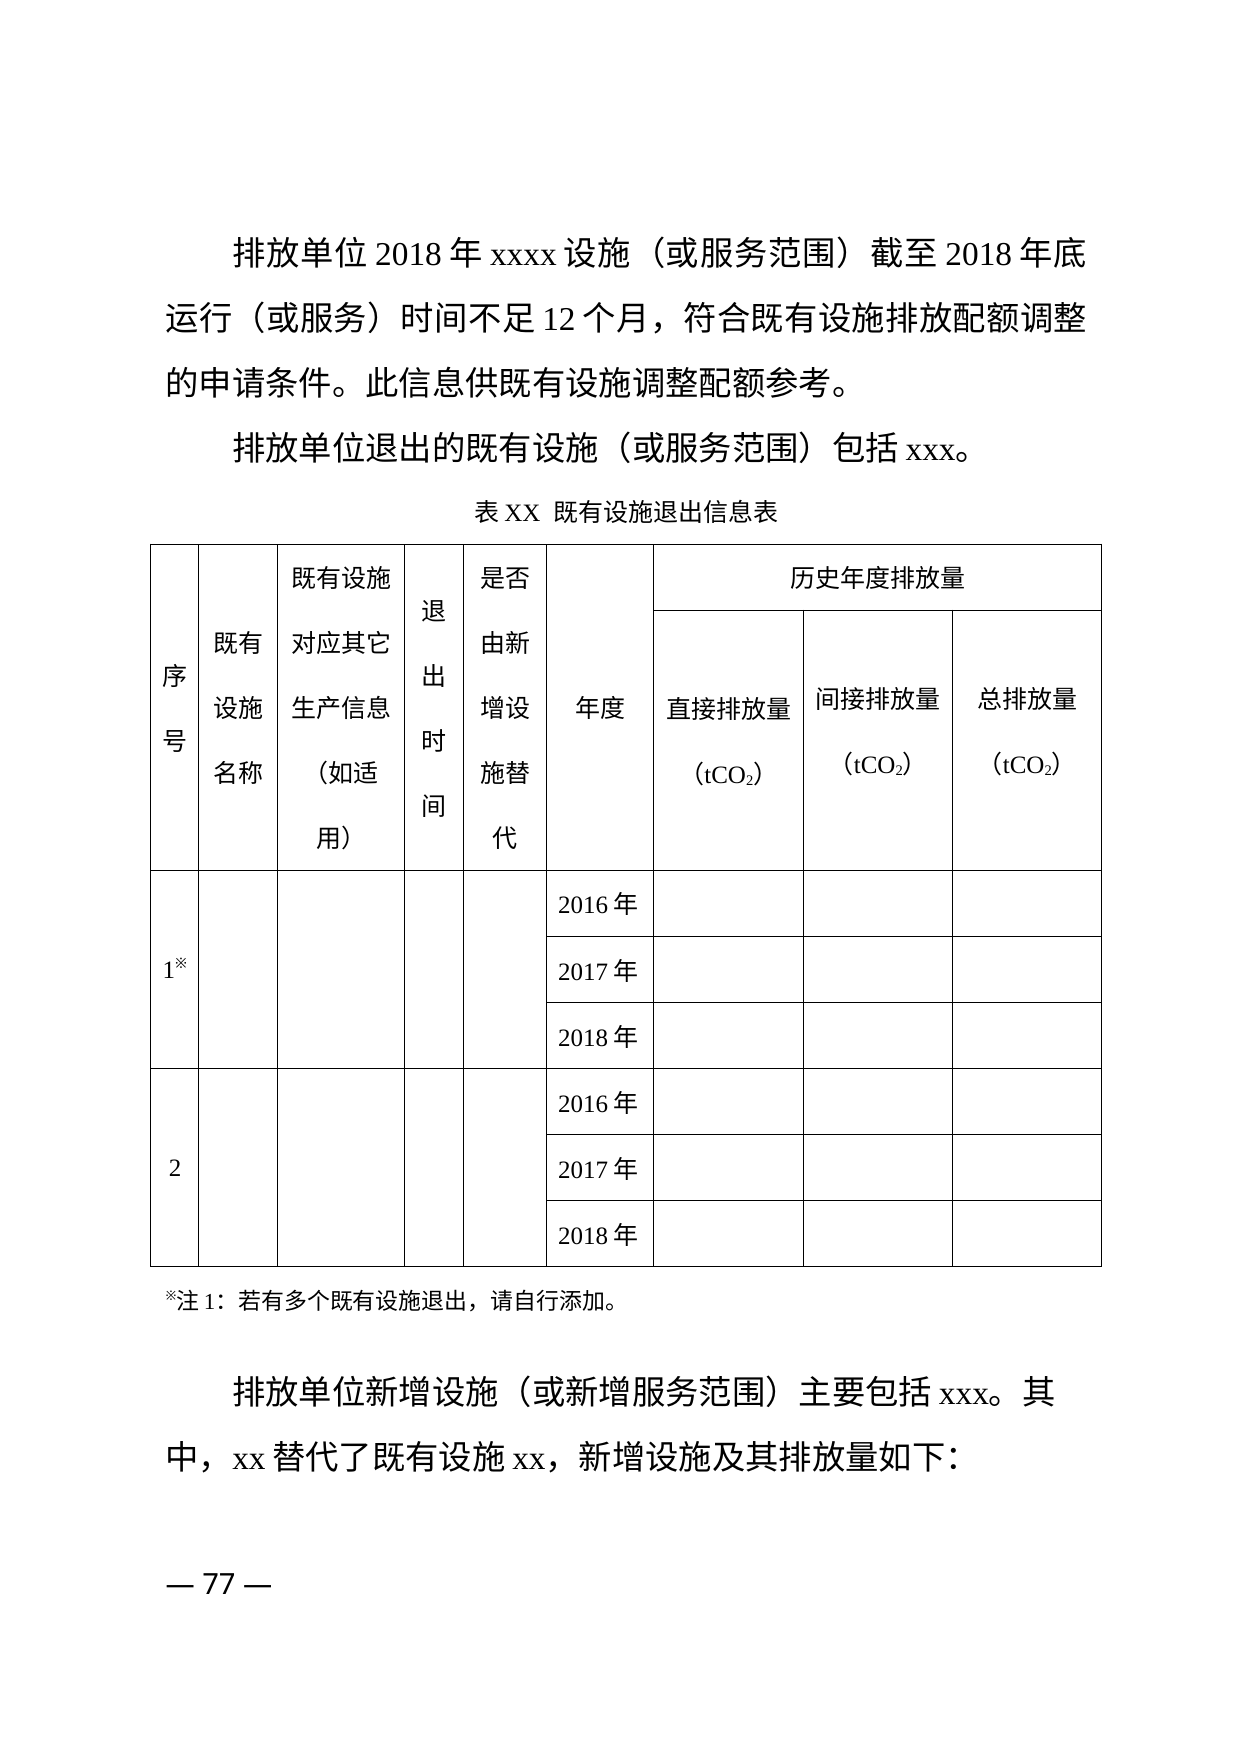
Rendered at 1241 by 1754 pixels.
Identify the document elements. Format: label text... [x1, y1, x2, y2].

table_cell [654, 1201, 803, 1266]
table_cell [199, 1069, 277, 1266]
table_cell [953, 1069, 1101, 1134]
table_cell [804, 937, 952, 1002]
text 排放单位退出的既有设施（或服务范围）包括xxx。 [165, 413, 1087, 478]
table_cell 2016年 [547, 1069, 653, 1134]
table_cell [804, 1135, 952, 1200]
text 排放单位2018年xxxx设施（或服务范围）截至2018年底运行（或服务）时间不足12个月，符合既有设施排放配额调整的申请条件。此信息供既有设施调整配额参考。 [165, 218, 1087, 413]
table_cell [953, 1003, 1101, 1068]
table_cell [278, 871, 404, 1068]
table_cell 总排放量（tCO2） [953, 611, 1101, 869]
table_header 是否由新增设施替代 [464, 545, 546, 869]
table_cell [953, 871, 1101, 936]
table_cell [804, 1069, 952, 1134]
table_header 退出时间 [405, 545, 463, 869]
table_cell [405, 1069, 463, 1266]
table_cell [464, 1069, 546, 1266]
table_cell [953, 937, 1101, 1002]
table_cell [654, 871, 803, 936]
text 排放单位新增设施（或新增服务范围）主要包括xxx。其中，xx替代了既有设施xx，新增设施及其排放量如下： [165, 1358, 1087, 1488]
table_cell 2016年 [547, 871, 653, 936]
table_cell [953, 1201, 1101, 1266]
table_cell [199, 871, 277, 1068]
table_header 既有设施对应其它生产信息（如适用） [278, 545, 404, 869]
table_cell [804, 871, 952, 936]
table_cell 2 [151, 1069, 198, 1266]
text 表XX 既有设施退出信息表 [165, 478, 1087, 543]
table_header 序号 [151, 545, 198, 869]
table_cell 2017年 [547, 937, 653, 1002]
table_cell [804, 1201, 952, 1266]
table_cell [654, 1003, 803, 1068]
table_cell [278, 1069, 404, 1266]
table_cell 2018年 [547, 1003, 653, 1068]
table_cell [804, 1003, 952, 1068]
text ※注1：若有多个既有设施退出，请自行添加。 [165, 1267, 1087, 1332]
table_header 历史年度排放量 [654, 545, 1101, 609]
table_cell 间接排放量（tCO2） [804, 611, 952, 869]
table_header 年度 [547, 545, 653, 869]
table_cell [654, 1135, 803, 1200]
table_cell [464, 871, 546, 1068]
table_cell 直接排放量 （tCO2） [654, 611, 803, 869]
table_cell 2017年 [547, 1135, 653, 1200]
table_cell 2018年 [547, 1201, 653, 1266]
table_cell [953, 1135, 1101, 1200]
table_header 既有设施名称 [199, 545, 277, 869]
table_cell [654, 1069, 803, 1134]
table_cell [405, 871, 463, 1068]
table_cell 1※ [151, 871, 198, 1068]
table_cell [654, 937, 803, 1002]
